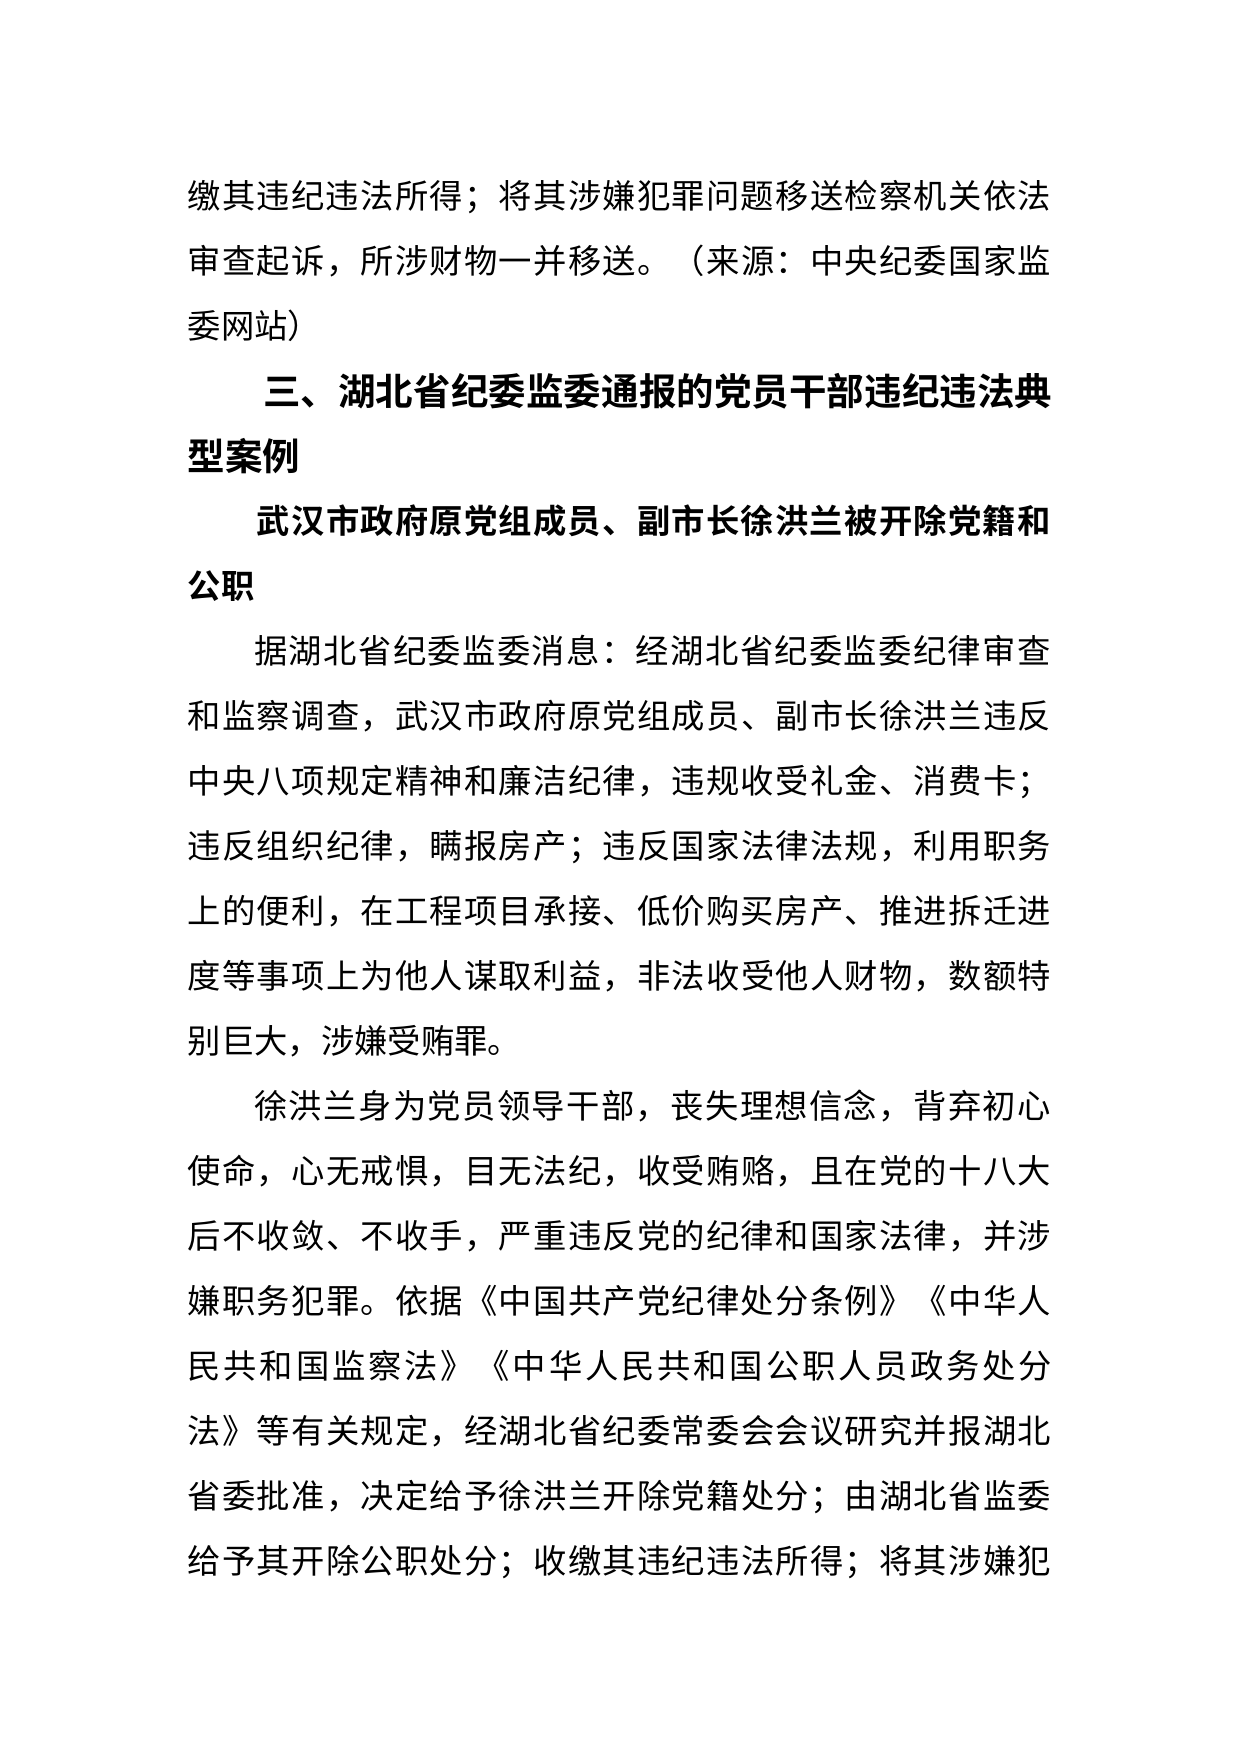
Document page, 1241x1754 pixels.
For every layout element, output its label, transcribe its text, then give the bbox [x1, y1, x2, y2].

text 三、湖北省纪委监委通报的党员干部违纪违法典型案例 [187, 357, 1053, 487]
text 据湖北省纪委监委消息：经湖北省纪委监委纪律审查和监察调查，武汉市政府原党组成员、副市长徐洪兰违反中央八项规定精神和廉洁纪律，违规收受礼金、消费卡；违反组织纪律，瞒报房产；违反国家法律法规，利用职务上的便利，在工程项目承接、低价购买房产、推进拆迁进度等事项上为他人谋取利益，非法收受他人财物，数额特别巨大，涉嫌受贿罪。 [187, 617, 1053, 1072]
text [187, 162, 1053, 357]
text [187, 1072, 1053, 1592]
text 武汉市政府原党组成员、副市长徐洪兰被开除党籍和公职 [187, 487, 1053, 617]
